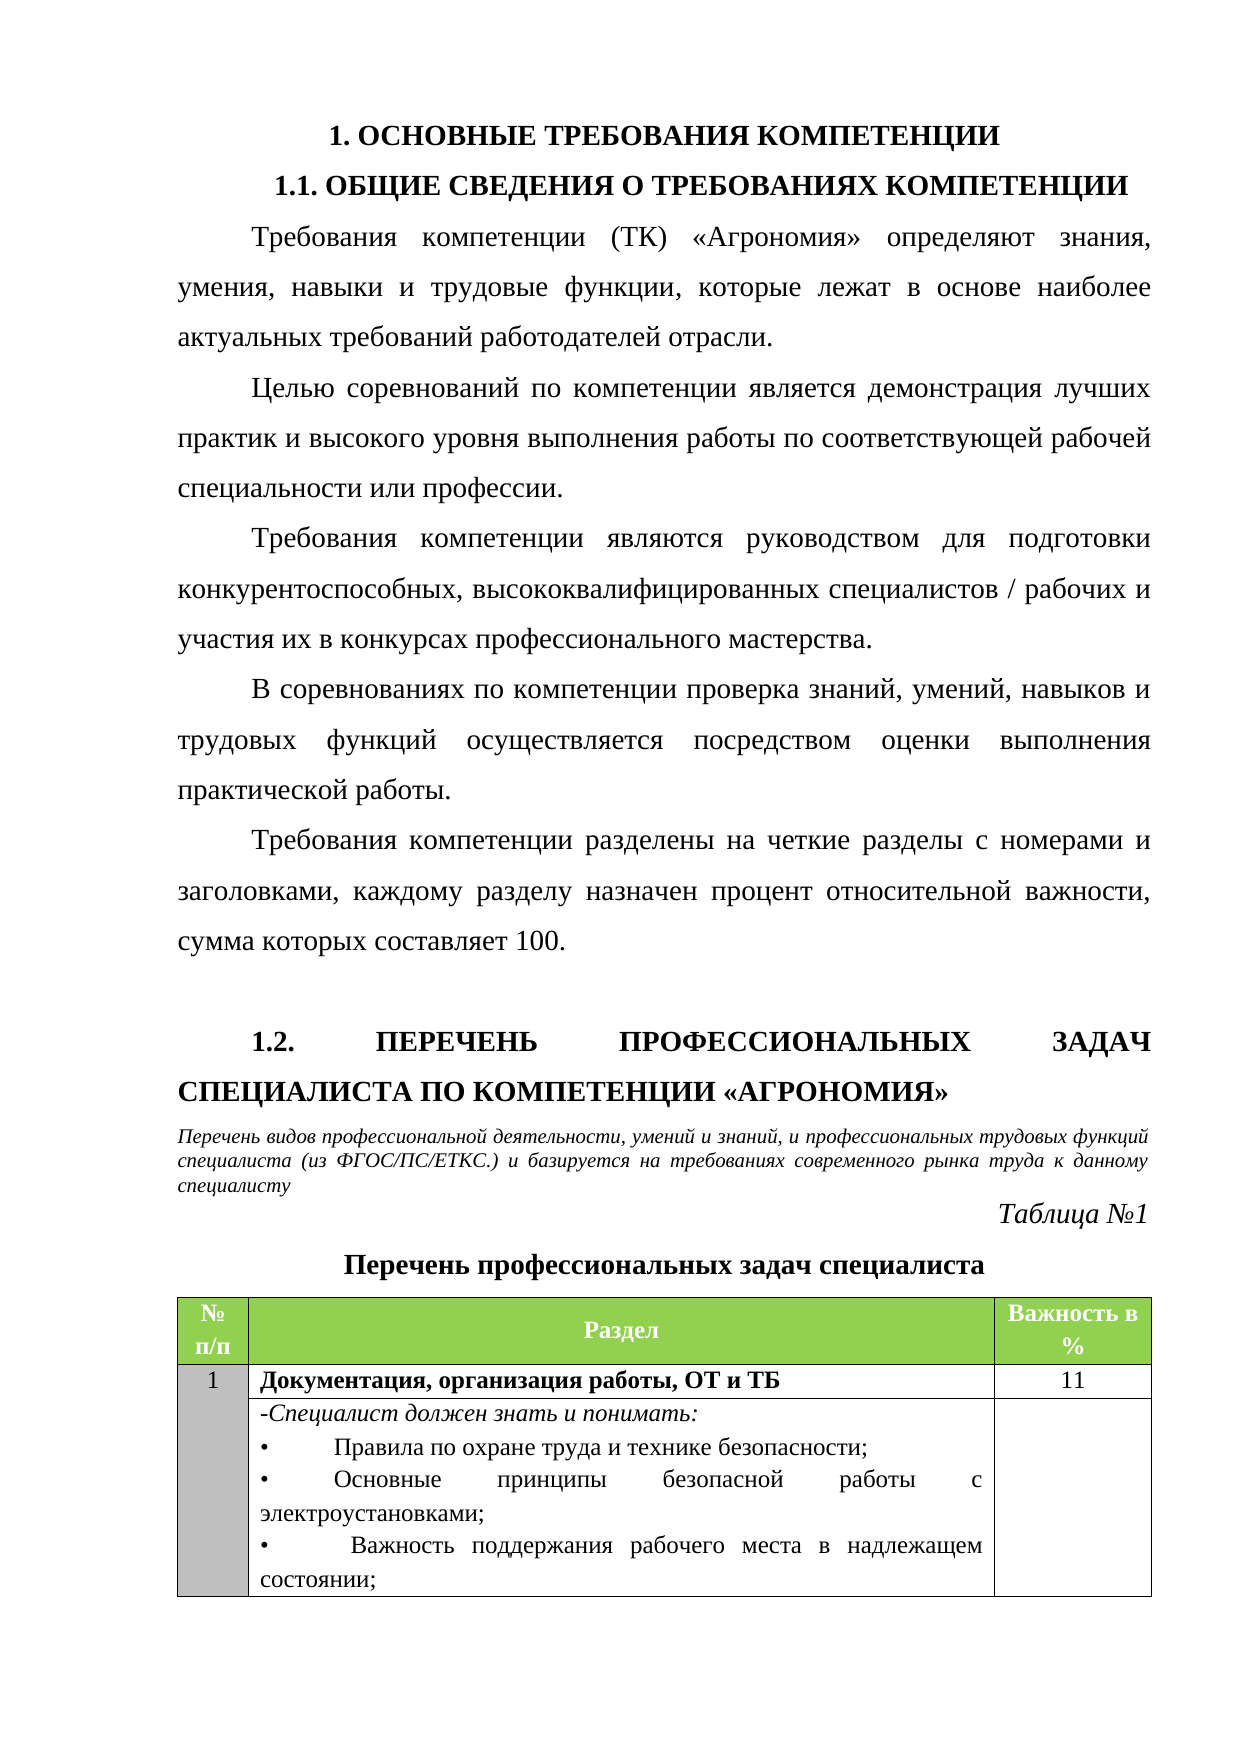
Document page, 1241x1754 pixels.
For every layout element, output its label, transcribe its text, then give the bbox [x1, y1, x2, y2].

text В соревнованиях по компетенции проверка знаний, умений, навыков и трудовых функций осуществляется посредством оценки выполнения практической работы. [177, 672, 1152, 806]
table_header № п/п [178, 1298, 248, 1364]
text Требования компетенции (ТК) «Агрономия» определяют знания, умения, навыки и трудовые функции, которые лежат в основе наиболее актуальных требований работодателей отрасли. [177, 219, 1152, 353]
subtitle 1.2. ПЕРЕЧЕНЬ ПРОФЕССИОНАЛЬНЫХ ЗАДАЧ СПЕЦИАЛИСТА ПО КОМПЕТЕНЦИИ «АГРОНОМИЯ» [177, 1024, 1152, 1108]
table_cell [995, 1399, 1151, 1596]
text 1. ОСНОВНЫЕ ТРЕБОВАНИЯ КОМПЕТЕНЦИИ [177, 118, 1152, 152]
table_cell 11 [995, 1365, 1151, 1397]
text Целью соревнований по компетенции является демонстрация лучших практик и высокого уровня выполнения работы по соответствующей рабочей специальности или профессии. [177, 370, 1152, 504]
text Перечень профессиональных задач специалиста [177, 1247, 1152, 1280]
text Требования компетенции являются руководством для подготовки конкурентоспособных, высококвалифицированных специалистов / рабочих и участия их в конкурсах профессионального мастерства. [177, 521, 1152, 655]
table_header Важность в % [995, 1298, 1151, 1364]
text Перечень видов профессиональной деятельности, умений и знаний, и профессиональных трудовых функций специалиста (из ФГОС/ПС/ЕТКС.) и базируется на требованиях современного рынка труда к данному специалисту [177, 1124, 1152, 1197]
table_cell 1 [178, 1365, 248, 1596]
table_cell Документация, организация работы, ОТ и ТБ [249, 1365, 994, 1397]
text 1.1. ОБЩИЕ СВЕДЕНИЯ О ТРЕБОВАНИЯХ КОМПЕТЕНЦИИ [177, 168, 1152, 202]
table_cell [249, 1399, 994, 1596]
text Таблица №1 [177, 1197, 1152, 1230]
table_header Раздел [249, 1298, 994, 1364]
text Требования компетенции разделены на четкие разделы с номерами и заголовками, каждому разделу назначен процент относительной важности, сумма которых составляет 100. [177, 822, 1152, 957]
